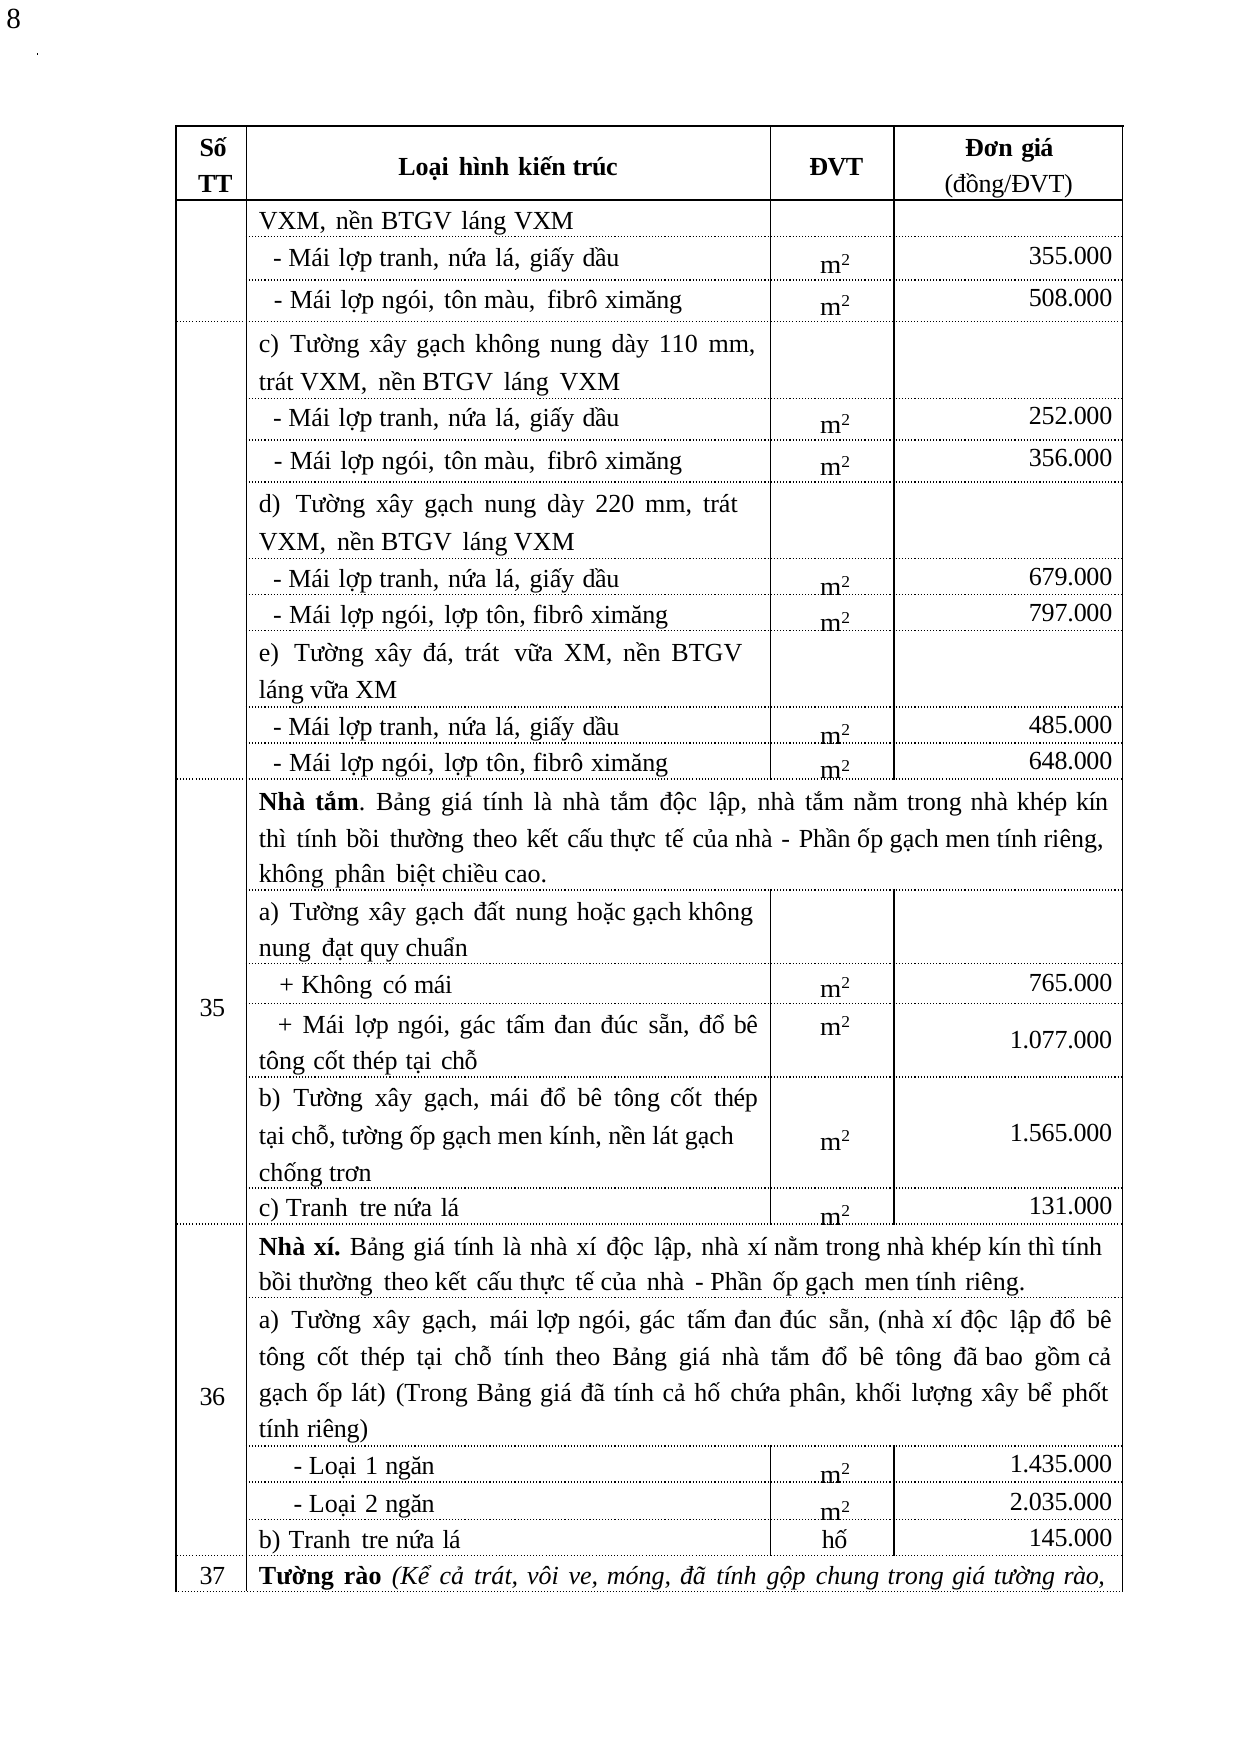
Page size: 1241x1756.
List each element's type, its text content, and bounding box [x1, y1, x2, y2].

table_cell [771, 481, 893, 558]
table_cell 1.435.000 [895, 1445, 1122, 1481]
table_cell 36 [177, 1223, 246, 1554]
table_cell 648.000 [895, 742, 1122, 778]
table_cell b) Tường xây gạch, mái đổ bê tông cốt thép tại chỗ, tường ốp gạch men kính, nền lát gạch chống trơn [247, 1076, 770, 1187]
table_cell - Loại 1 ngăn [247, 1445, 770, 1481]
table_cell 508.000 [895, 279, 1122, 321]
table_cell 356.000 [895, 439, 1122, 481]
table_cell 1.565.000 [895, 1076, 1122, 1187]
table_cell m2 [771, 594, 893, 629]
table_cell 2.035.000 [895, 1481, 1122, 1519]
table_cell [895, 201, 1122, 236]
table_cell - Mái lợp tranh, nứa lá, giấy dầu [247, 706, 770, 742]
table_cell Nhà tắm. Bảng giá tính là nhà tắm độc lập, nhà tắm nằm trong nhà khép kín thì tính bồi thường theo kết cấu thực tế của nhà - Phần ốp gạch men tính riêng, không phân biệt chiều cao. [247, 778, 1122, 889]
table_cell 485.000 [895, 706, 1122, 742]
table_cell m2 [771, 558, 893, 594]
table_cell m2 [771, 1481, 893, 1519]
table_cell - Mái lợp tranh, nứa lá, giấy dầu [247, 236, 770, 279]
table_cell a) Tường xây gạch, mái lợp ngói, gác tấm đan đúc sẵn, (nhà xí độc lập đổ bê tông cốt thép tại chỗ tính theo Bảng giá nhà tắm đổ bê tông đã bao gồm cả gạch ốp lát) (Trong Bảng giá đã tính cả hố chứa phân, khối lượng xây bể phốt tính riêng) [247, 1297, 1122, 1445]
table_cell + Mái lợp ngói, gác tấm đan đúc sẵn, đổ bê tông cốt thép tại chỗ [247, 1003, 770, 1076]
table_cell m2 [771, 279, 893, 321]
table_cell 797.000 [895, 594, 1122, 629]
table_cell Tường rào (Kể cả trát, vôi ve, móng, đã tính gộp chung trong giá tường rào, [247, 1555, 1122, 1591]
table_cell 1.077.000 [895, 1003, 1122, 1076]
table_header ĐVT [771, 127, 893, 199]
table_cell - Mái lợp ngói, tôn màu, fibrô ximăng [247, 279, 770, 321]
table_cell m2 [771, 963, 893, 1003]
table_cell [895, 481, 1122, 558]
table_cell 37 [177, 1555, 246, 1591]
table_header Số TT [177, 127, 246, 199]
table_cell - Mái lợp ngói, lợp tôn, fibrô ximăng [247, 594, 770, 629]
table_cell [177, 321, 246, 778]
table_cell m2 [771, 1187, 893, 1223]
table_cell b) Tranh tre nứa lá [247, 1519, 770, 1554]
table_cell - Mái lợp ngói, tôn màu, fibrô ximăng [247, 439, 770, 481]
table_cell [771, 201, 893, 236]
table_header Loại hình kiến trúc [247, 127, 770, 199]
table_cell a) Tường xây gạch đất nung hoặc gạch không nung đạt quy chuẩn [247, 889, 770, 962]
table_cell 145.000 [895, 1519, 1122, 1554]
table_cell [771, 889, 893, 962]
table_cell m2 [771, 1076, 893, 1187]
table_cell m2 [771, 1003, 893, 1076]
table_cell [895, 630, 1122, 706]
table_cell - Mái lợp ngói, lợp tôn, fibrô ximăng [247, 742, 770, 778]
table_cell m2 [771, 706, 893, 742]
table_cell [895, 321, 1122, 397]
table_cell m2 [771, 742, 893, 778]
table_cell [895, 889, 1122, 962]
table_cell - Mái lợp tranh, nứa lá, giấy dầu [247, 398, 770, 439]
table_cell [177, 201, 246, 321]
table_cell 131.000 [895, 1187, 1122, 1223]
table_cell m2 [771, 439, 893, 481]
table_cell c) Tranh tre nứa lá [247, 1187, 770, 1223]
table_cell - Loại 2 ngăn [247, 1481, 770, 1519]
table_cell Nhà xí. Bảng giá tính là nhà xí độc lập, nhà xí nằm trong nhà khép kín thì tính bồi thường theo kết cấu thực tế của nhà - Phần ốp gạch men tính riêng. [247, 1223, 1122, 1297]
table_cell + Không có mái [247, 963, 770, 1003]
table_cell m2 [771, 398, 893, 439]
table_cell [771, 630, 893, 706]
table_cell 679.000 [895, 558, 1122, 594]
table_cell [771, 321, 893, 397]
table_cell VXM, nền BTGV láng VXM [247, 201, 770, 236]
table_cell 765.000 [895, 963, 1122, 1003]
table_cell m2 [771, 1445, 893, 1481]
table_cell 355.000 [895, 236, 1122, 279]
table_cell m2 [771, 236, 893, 279]
table_cell e) Tường xây đá, trát vữa XM, nền BTGV láng vữa XM [247, 630, 770, 706]
table_cell 252.000 [895, 398, 1122, 439]
table_cell 35 [177, 778, 246, 1223]
table_header Đơn giá (đồng/ĐVT) [895, 127, 1122, 199]
table_cell d) Tường xây gạch nung dày 220 mm, trát VXM, nền BTGV láng VXM [247, 481, 770, 558]
table_cell c) Tường xây gạch không nung dày 110 mm, trát VXM, nền BTGV láng VXM [247, 321, 770, 397]
table_cell hố [771, 1519, 893, 1554]
table_cell - Mái lợp tranh, nứa lá, giấy dầu [247, 558, 770, 594]
